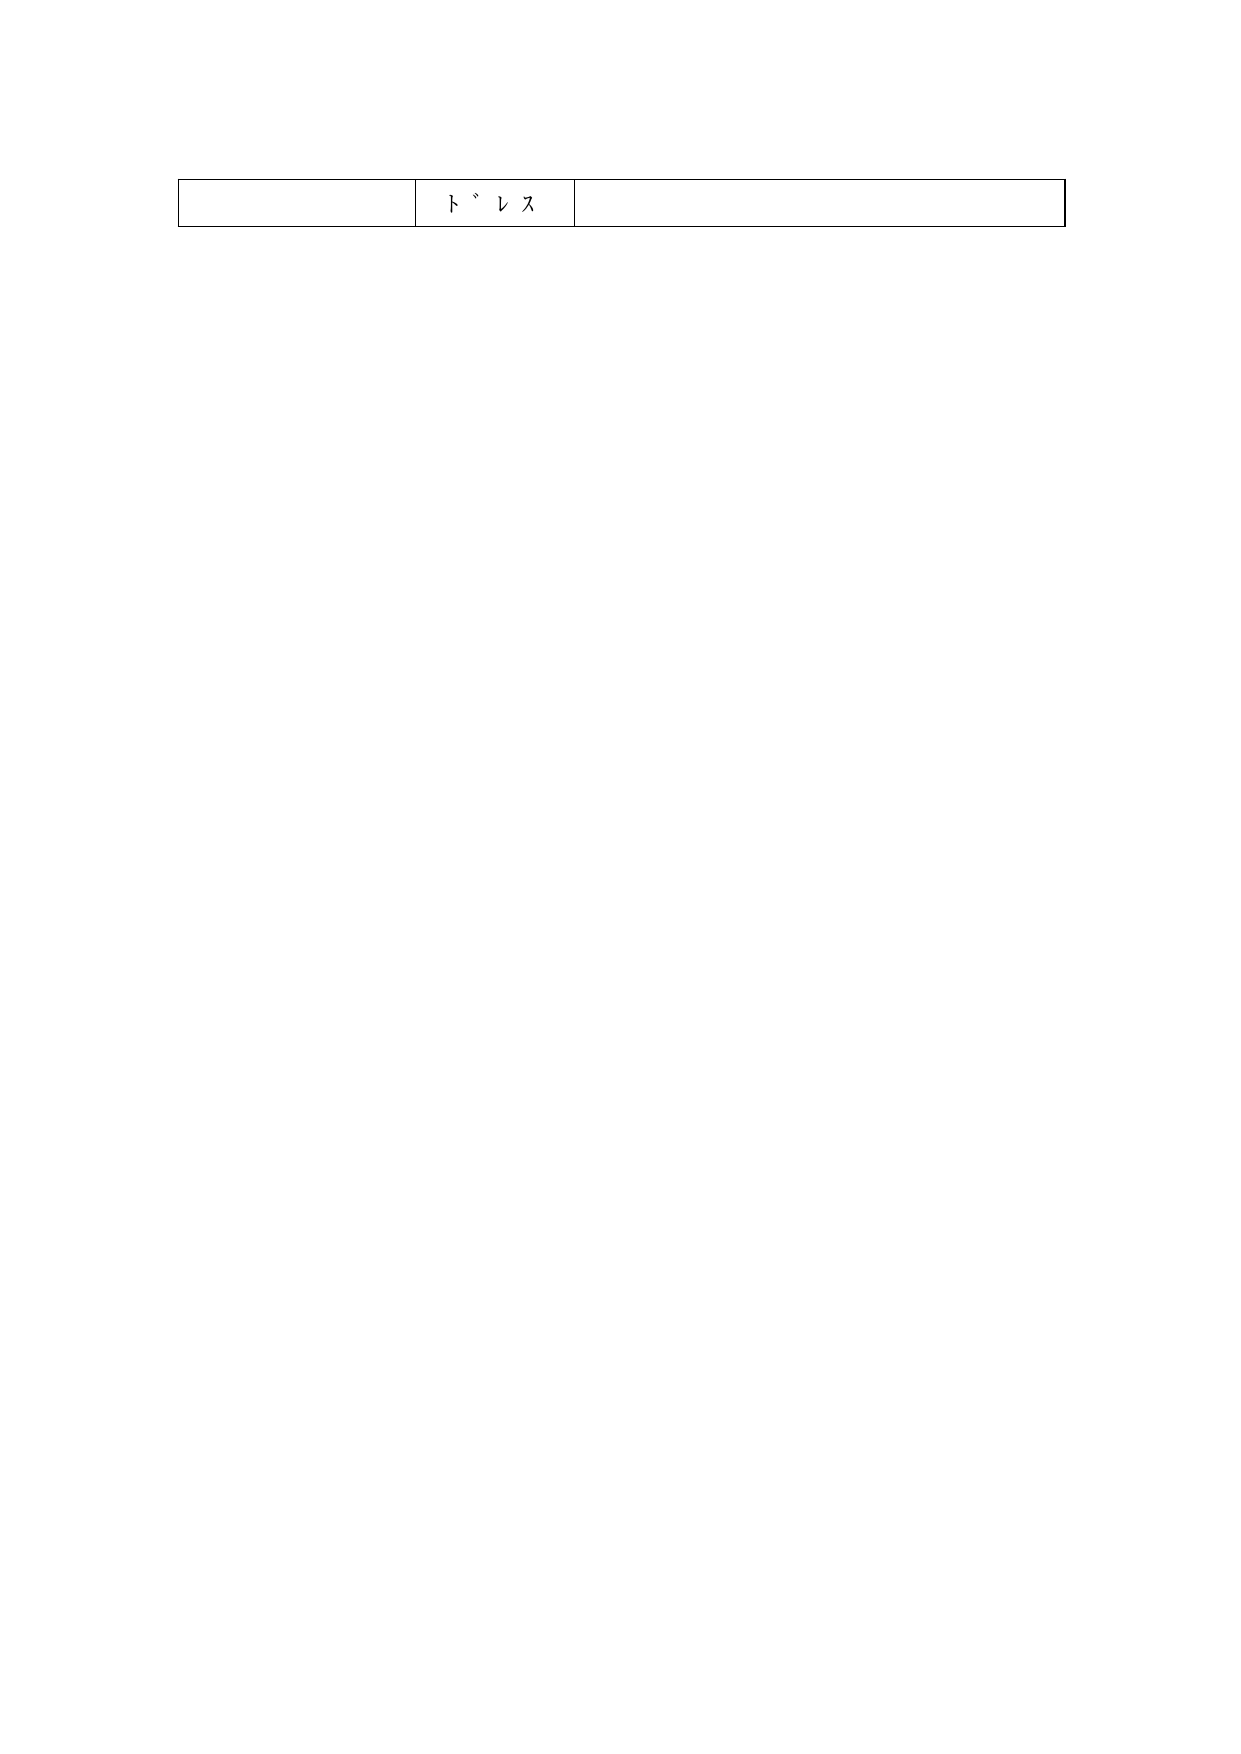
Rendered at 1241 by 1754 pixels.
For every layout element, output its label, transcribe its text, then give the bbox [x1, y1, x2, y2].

table_cell [575, 180, 1064, 226]
table_cell ﾒｰﾙｱﾄﾞﾚｽ [416, 180, 574, 226]
